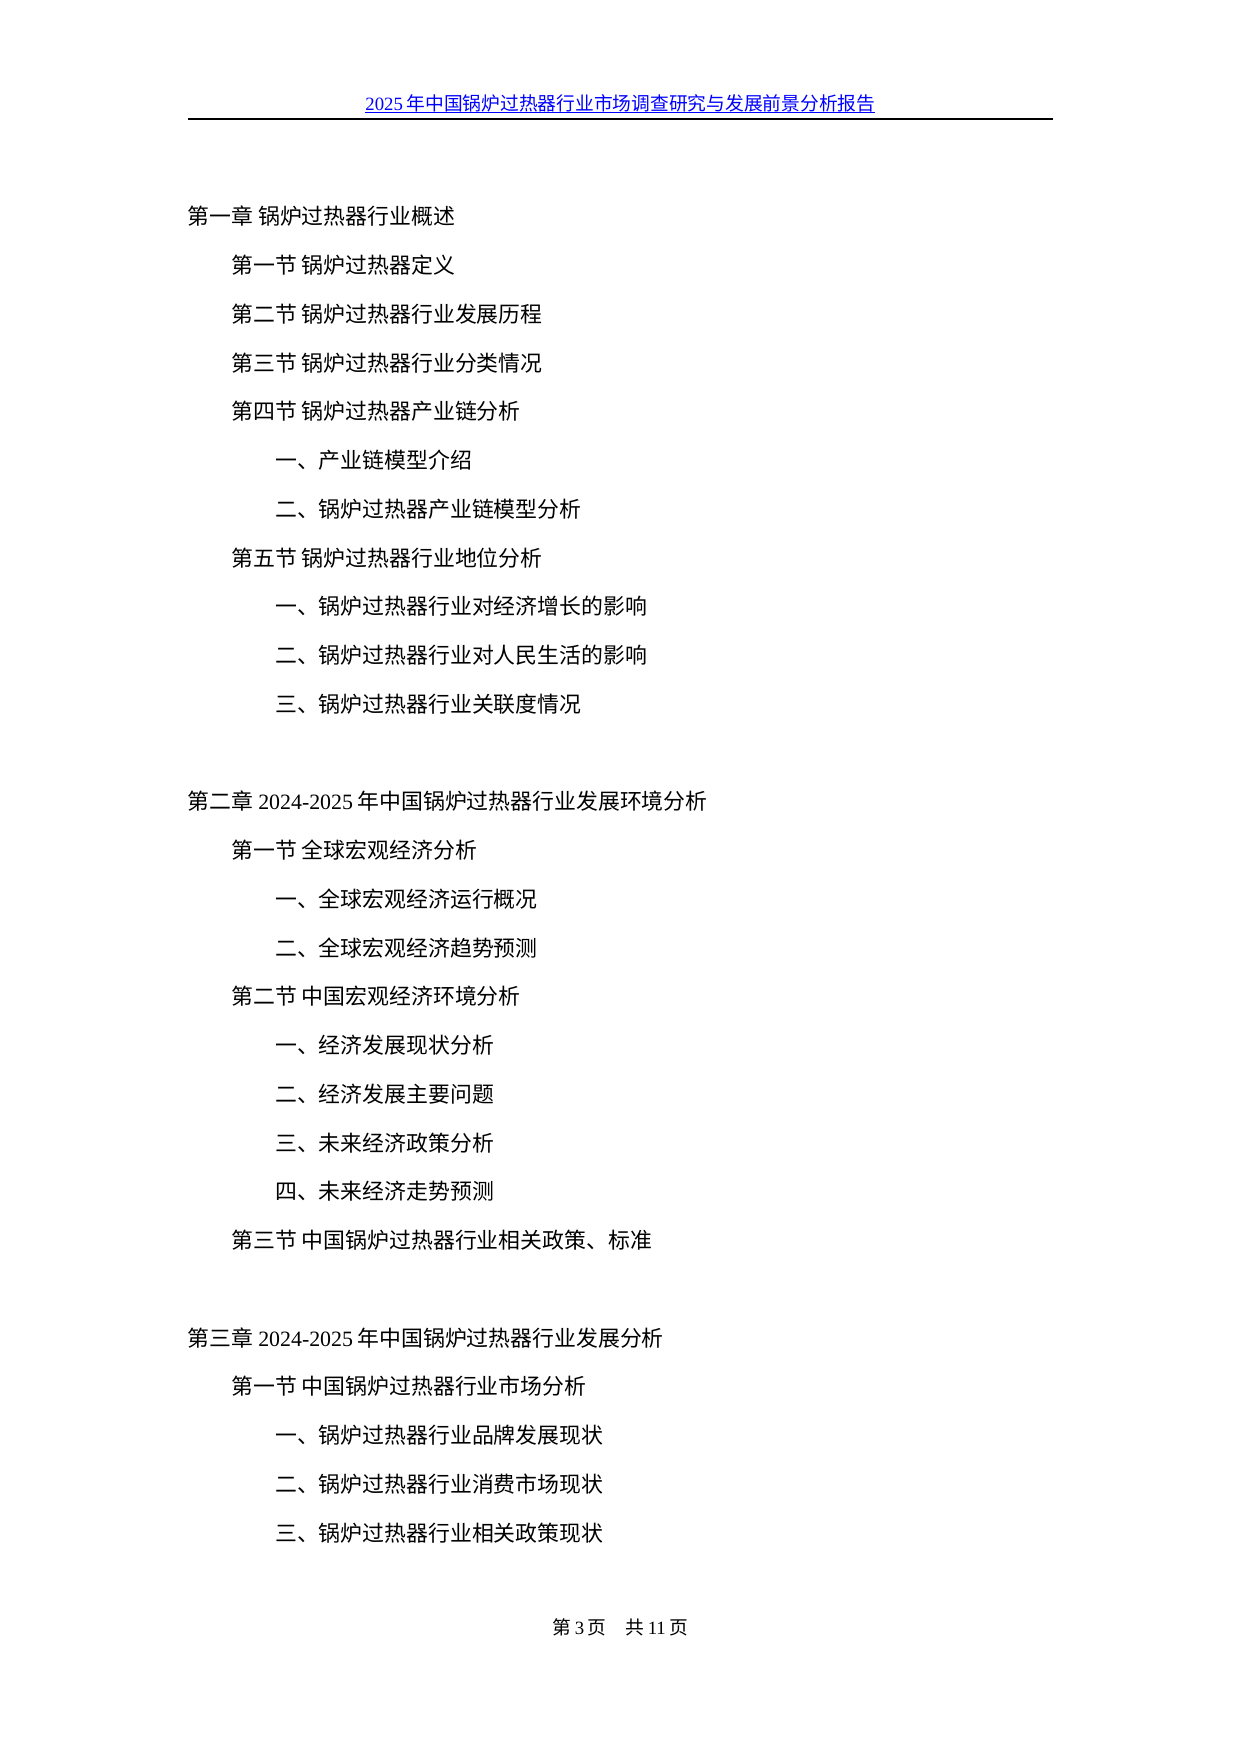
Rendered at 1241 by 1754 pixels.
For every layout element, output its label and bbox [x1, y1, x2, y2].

text [187, 150, 1053, 1548]
